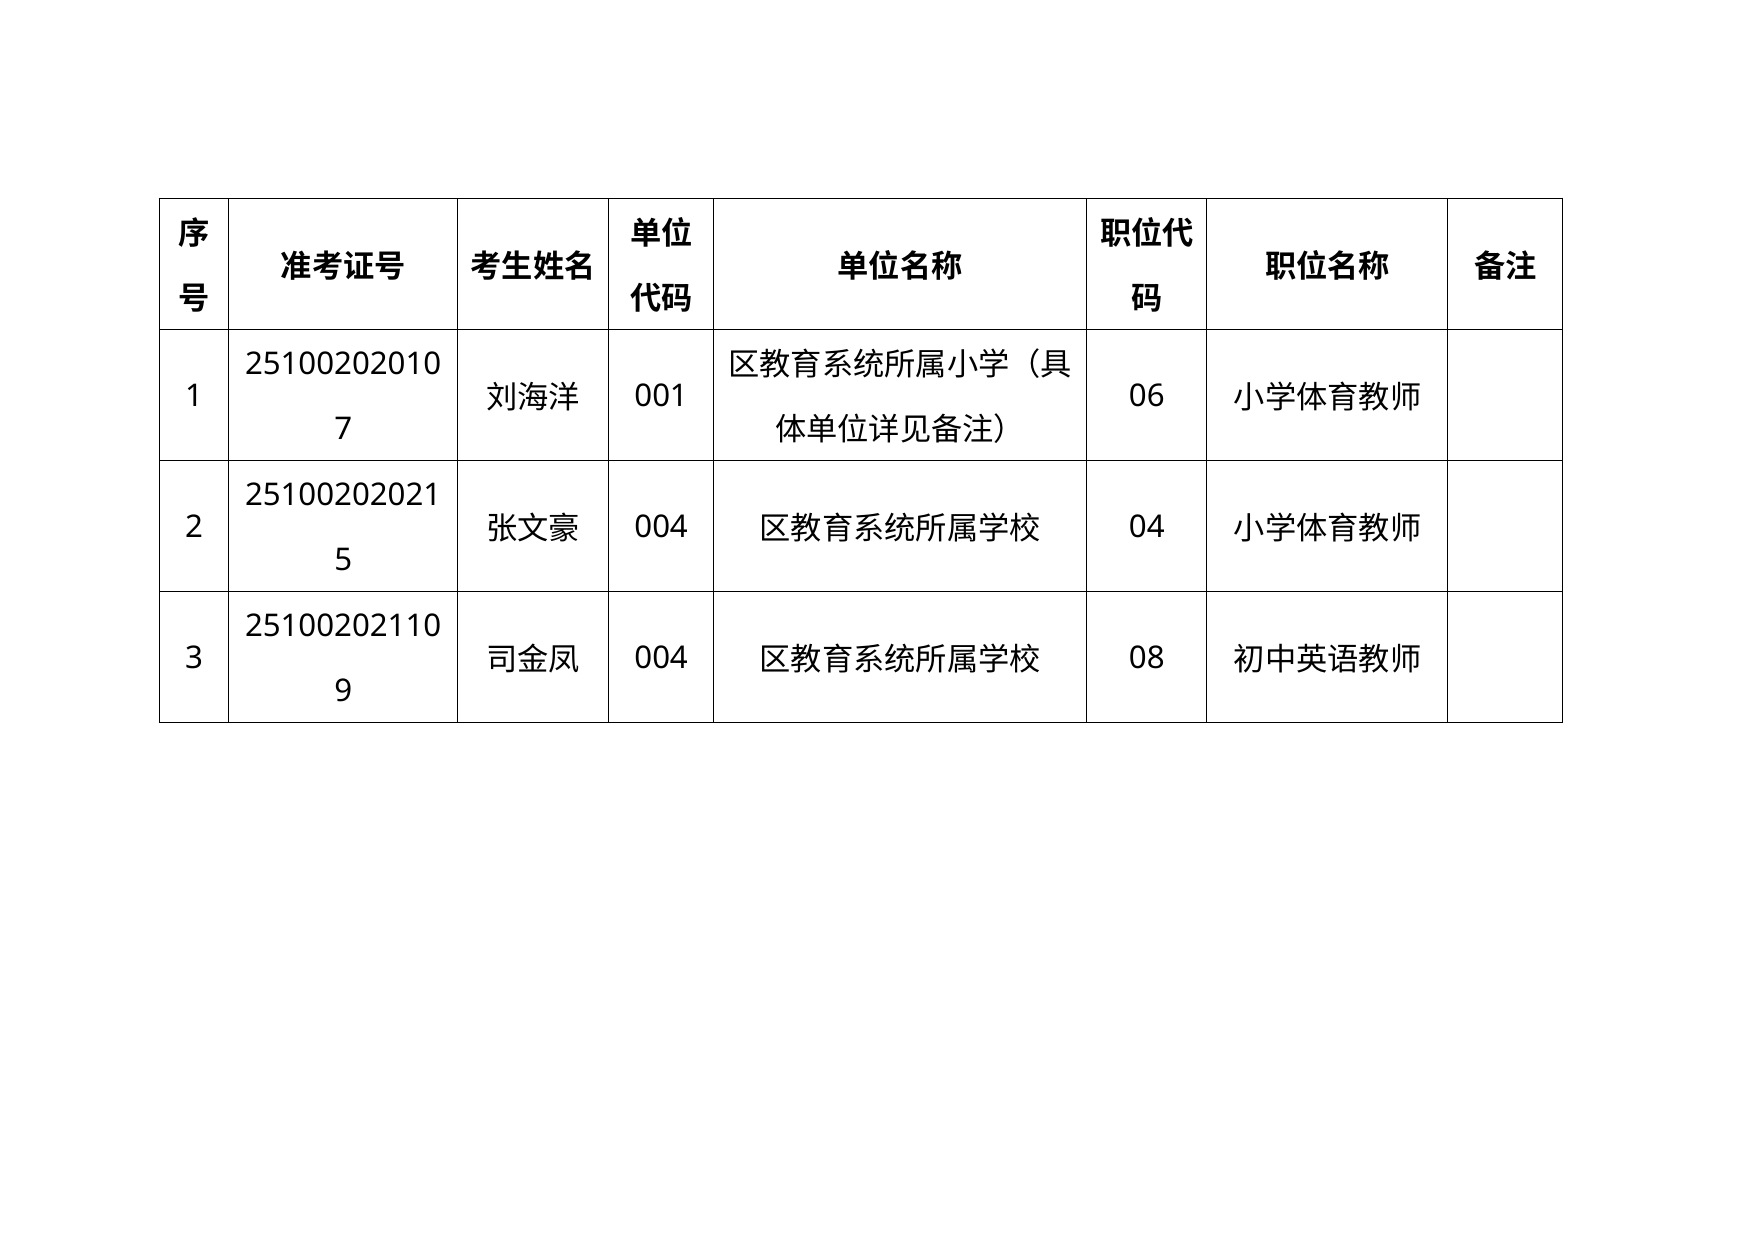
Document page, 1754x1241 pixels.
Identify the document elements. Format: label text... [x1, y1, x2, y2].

table_cell 251002020107 [229, 330, 457, 460]
table_header 准考证号 [229, 199, 457, 329]
table_cell 251002021109 [229, 592, 457, 722]
table_cell [1448, 461, 1562, 591]
table_cell 001 [609, 330, 713, 460]
table_cell 初中英语教师 [1207, 592, 1447, 722]
table_header 序号 [160, 199, 228, 329]
table_header 单位代码 [609, 199, 713, 329]
table_header 职位代码 [1087, 199, 1206, 329]
table_cell 004 [609, 461, 713, 591]
table_cell 区教育系统所属小学（具体单位详见备注） [714, 330, 1086, 460]
table_cell 司金凤 [458, 592, 608, 722]
table_cell 区教育系统所属学校 [714, 592, 1086, 722]
table_cell 区教育系统所属学校 [714, 461, 1086, 591]
table_cell 08 [1087, 592, 1206, 722]
table_header 备注 [1448, 199, 1562, 329]
table_cell 1 [160, 330, 228, 460]
table_header 职位名称 [1207, 199, 1447, 329]
table_cell 2 [160, 461, 228, 591]
table_cell 张文豪 [458, 461, 608, 591]
table_header 考生姓名 [458, 199, 608, 329]
table_cell 3 [160, 592, 228, 722]
table_cell 004 [609, 592, 713, 722]
table_cell 小学体育教师 [1207, 461, 1447, 591]
table_cell 刘海洋 [458, 330, 608, 460]
table_cell [1448, 592, 1562, 722]
table_header 单位名称 [714, 199, 1086, 329]
table_cell 251002020215 [229, 461, 457, 591]
table_cell 06 [1087, 330, 1206, 460]
table_cell 04 [1087, 461, 1206, 591]
table_cell [1448, 330, 1562, 460]
table_cell 小学体育教师 [1207, 330, 1447, 460]
